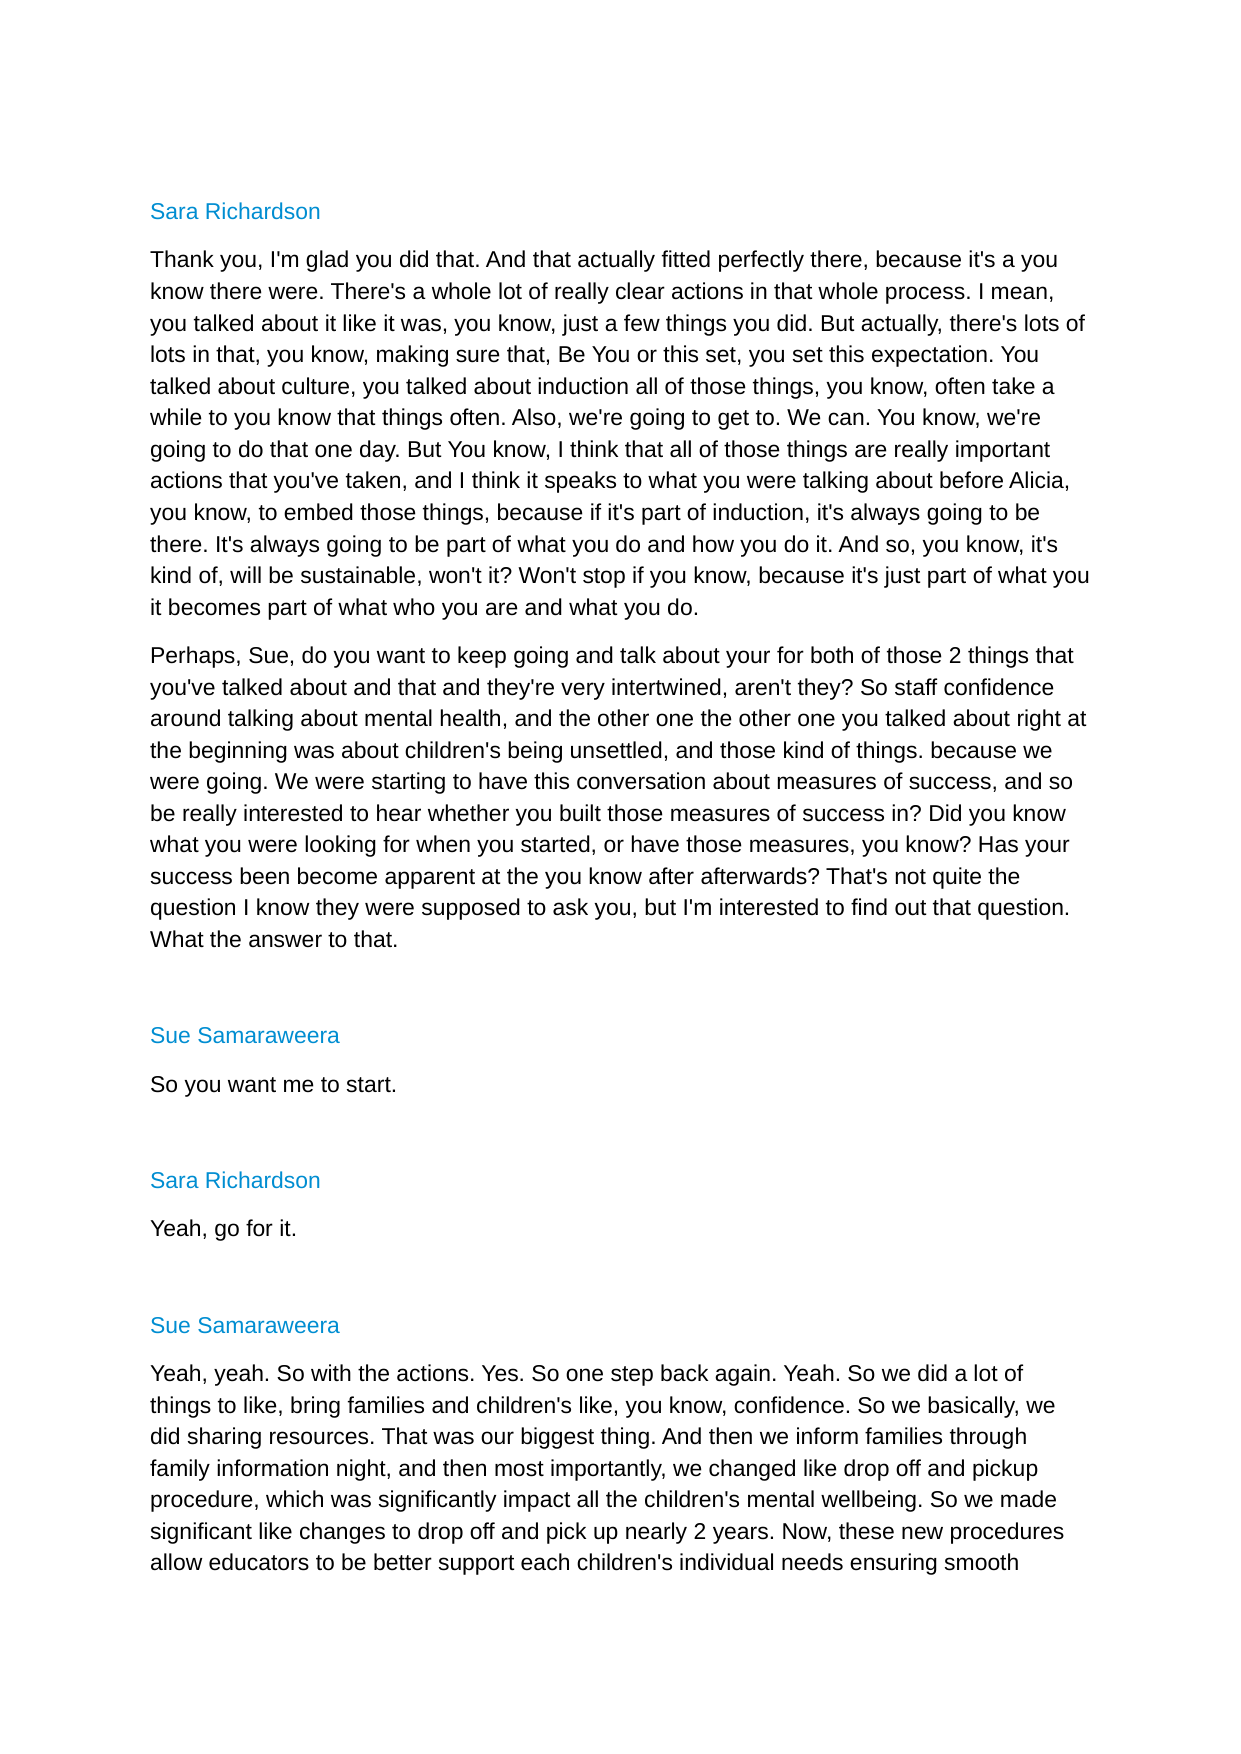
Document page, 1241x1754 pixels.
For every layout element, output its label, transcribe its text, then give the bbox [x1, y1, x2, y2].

text Thank you, I'm glad you did that. And that actually fitted perfectly there, because it's a you know there were. There's a whole lot of really clear actions in that whole process. I mean, you talked about it like it was, you know, just a few things you did. But actually, there's lots of lots in that, you know, making sure that, Be You or this set, you set this expectation. You talked about culture, you talked about induction all of those things, you know, often take a while to you know that things often. Also, we're going to get to. We can. You know, we're going to do that one day. But You know, I think that all of those things are really important actions that you've taken, and I think it speaks to what you were talking about before Alicia, you know, to embed those things, because if it's part of induction, it's always going to be there. It's always going to be part of what you do and how you do it. And so, you know, it's kind of, will be sustainable, won't it? Won't stop if you know, because it's just part of what you it becomes part of what who you are and what you do. [150, 246, 1090, 620]
text Yeah, go for it. [150, 1215, 1090, 1242]
text Perhaps, Sue, do you want to keep going and talk about your for both of those 2 things that you've talked about and that and they're very intertwined, aren't they? So staff confidence around talking about mental health, and the other one the other one you talked about right at the beginning was about children's being unsettled, and those kind of things. because we were going. We were starting to have this conversation about measures of success, and so be really interested to hear whether you built those measures of success in? Did you know what you were looking for when you started, or have those measures, you know? Has your success been become apparent at the you know after afterwards? That's not quite the question I know they were supposed to ask you, but I'm interested to find out that question. What the answer to that. [150, 642, 1090, 952]
text So you want me to start. [150, 1071, 1090, 1097]
subtitle Sara Richardson [150, 198, 1090, 224]
subtitle Sara Richardson [150, 1167, 1090, 1193]
subtitle Sue Samaraweera [150, 1312, 1090, 1338]
subtitle Sue Samaraweera [150, 1022, 1090, 1049]
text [150, 1360, 1090, 1576]
